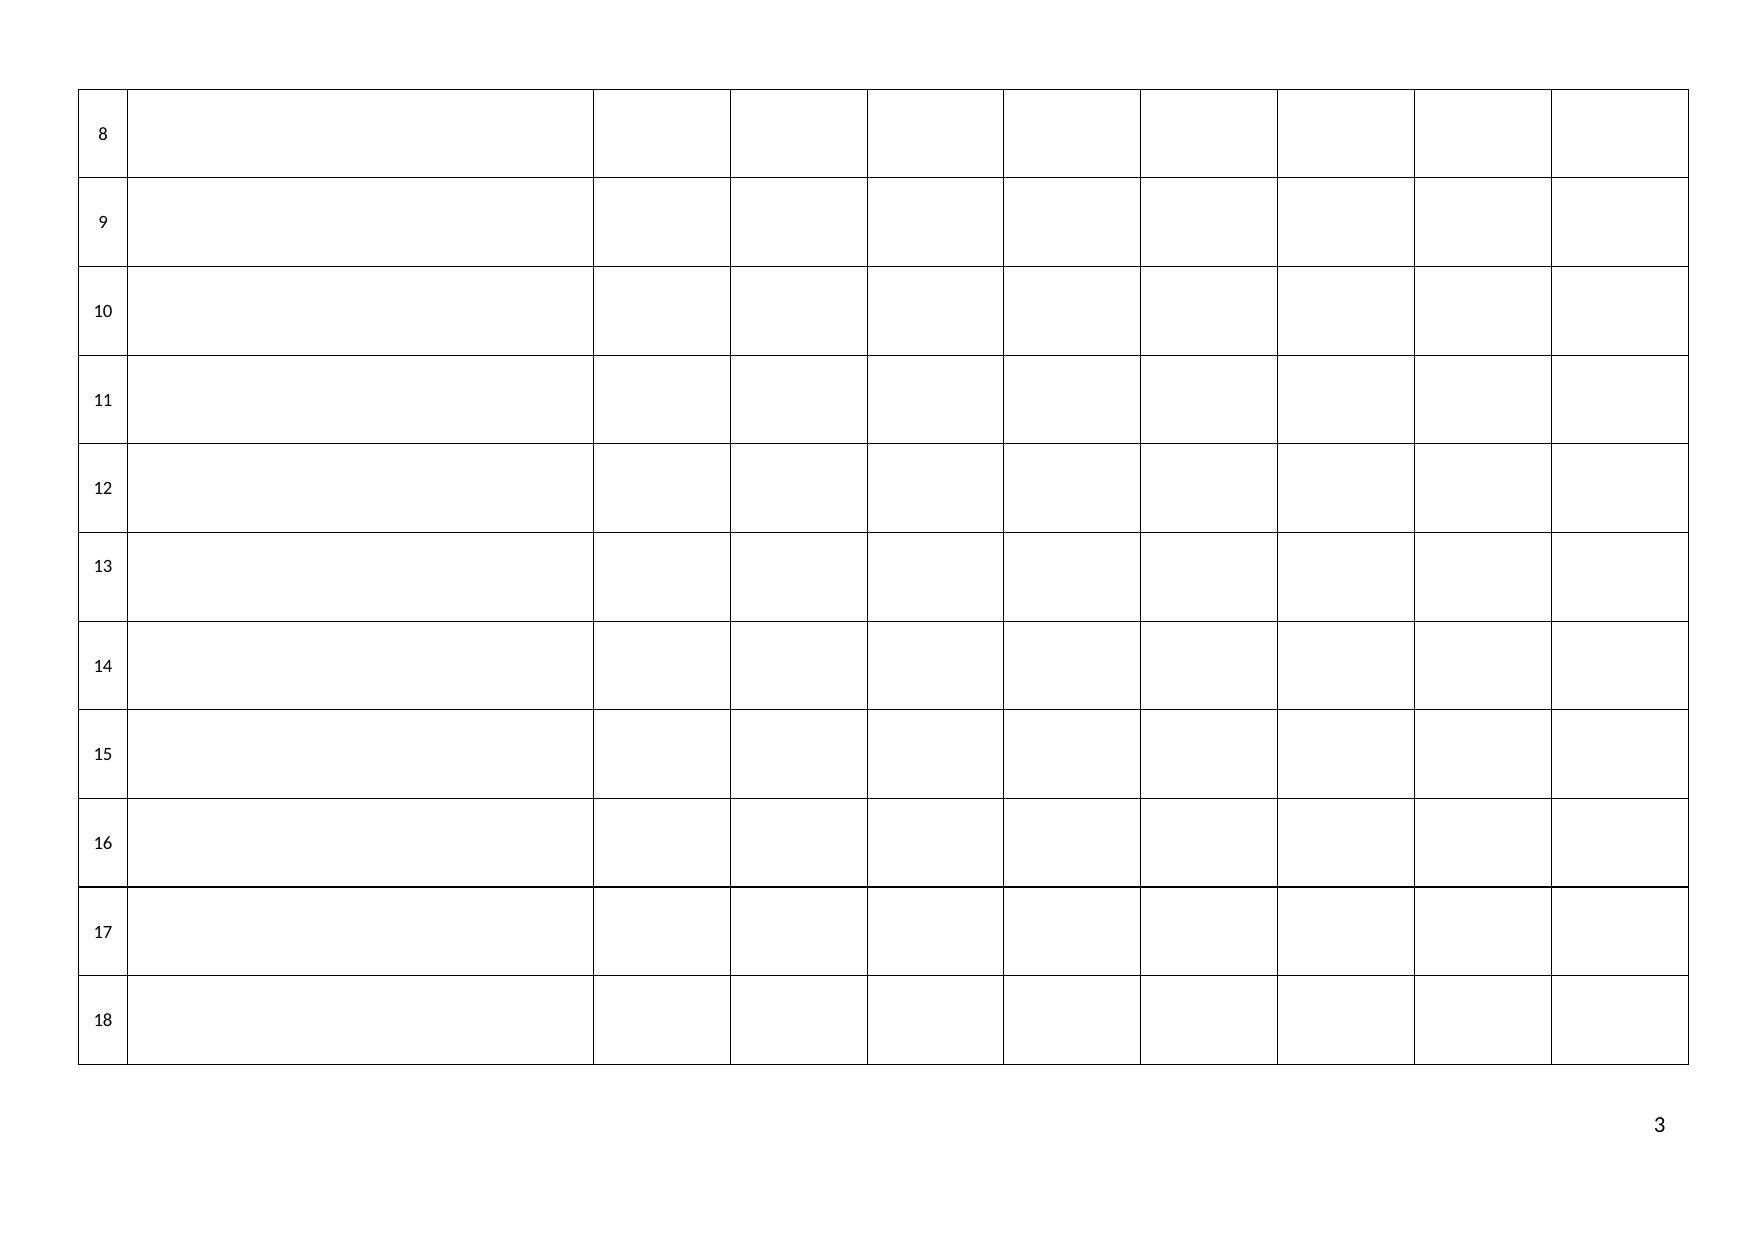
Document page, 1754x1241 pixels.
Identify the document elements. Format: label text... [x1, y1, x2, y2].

table_cell [731, 90, 867, 177]
table_cell [1415, 799, 1551, 886]
table_cell [1415, 444, 1551, 532]
table_cell [1415, 267, 1551, 354]
table_cell [868, 533, 1003, 621]
table_cell [1415, 178, 1551, 266]
table_cell [1141, 178, 1277, 266]
table_cell [594, 799, 730, 886]
table_cell [731, 178, 867, 266]
table_cell [128, 622, 593, 709]
table_cell [1141, 267, 1277, 354]
table_cell [868, 90, 1003, 177]
table_cell [1141, 533, 1277, 621]
table_cell [128, 444, 593, 532]
table_cell [1278, 622, 1414, 709]
table_cell [731, 356, 867, 443]
table_cell [594, 622, 730, 709]
table_cell [731, 888, 867, 975]
table_cell [1278, 976, 1414, 1064]
table_cell [1141, 622, 1277, 709]
table_cell [731, 444, 867, 532]
table_cell [1141, 710, 1277, 798]
table_cell [594, 90, 730, 177]
table_cell [1141, 976, 1277, 1064]
table_cell [868, 888, 1003, 975]
table_cell [1141, 356, 1277, 443]
table_cell 9 [79, 178, 127, 266]
table_cell [1141, 888, 1277, 975]
table_cell [1278, 444, 1414, 532]
table_cell [868, 710, 1003, 798]
table_cell [1278, 267, 1414, 354]
table_cell [731, 622, 867, 709]
table_cell [1004, 710, 1140, 798]
table_cell [1552, 533, 1688, 621]
table_cell [1552, 178, 1688, 266]
table_cell [128, 888, 593, 975]
table_cell [1141, 444, 1277, 532]
table_cell [1415, 356, 1551, 443]
table_cell [868, 444, 1003, 532]
table_cell [1415, 622, 1551, 709]
table_cell [128, 533, 593, 621]
table_cell [1552, 976, 1688, 1064]
table_cell [594, 178, 730, 266]
table_cell [1278, 178, 1414, 266]
table_cell [1415, 90, 1551, 177]
table_cell [731, 976, 867, 1064]
table_cell 8 [79, 90, 127, 177]
table_cell [868, 799, 1003, 886]
table_cell [1004, 888, 1140, 975]
table_cell [128, 799, 593, 886]
table_cell 16 [79, 799, 127, 886]
table_cell [1004, 356, 1140, 443]
table_cell 17 [79, 888, 127, 975]
table_cell [128, 976, 593, 1064]
table_cell [594, 267, 730, 354]
table_cell [1552, 444, 1688, 532]
table_cell [1004, 976, 1140, 1064]
table_cell [731, 267, 867, 354]
table_cell [594, 976, 730, 1064]
table_cell 12 [79, 444, 127, 532]
table_cell [868, 356, 1003, 443]
table_cell [1004, 444, 1140, 532]
table_cell 13 [79, 533, 127, 621]
table_cell [1415, 710, 1551, 798]
table_cell [1278, 710, 1414, 798]
table_cell [594, 710, 730, 798]
table_cell [594, 444, 730, 532]
table_cell [1004, 90, 1140, 177]
table_cell [731, 799, 867, 886]
table_cell [1278, 888, 1414, 975]
table_cell [594, 533, 730, 621]
table_cell [868, 622, 1003, 709]
table_cell [868, 178, 1003, 266]
table_cell [1004, 622, 1140, 709]
table_cell [1004, 799, 1140, 886]
table_cell [1278, 356, 1414, 443]
table_cell [1415, 533, 1551, 621]
table_cell [1415, 976, 1551, 1064]
table_cell 18 [79, 976, 127, 1064]
table_cell [1004, 178, 1140, 266]
table_cell 15 [79, 710, 127, 798]
table_cell [1552, 356, 1688, 443]
table_cell [594, 888, 730, 975]
table_cell [1278, 90, 1414, 177]
table_cell [1415, 888, 1551, 975]
table_cell [1278, 533, 1414, 621]
table_cell [128, 178, 593, 266]
table_cell [731, 710, 867, 798]
table_cell [128, 267, 593, 354]
table_cell [868, 267, 1003, 354]
table_cell [1141, 799, 1277, 886]
table_cell [128, 710, 593, 798]
table_cell [594, 356, 730, 443]
table_cell [1552, 799, 1688, 886]
table_cell [1552, 888, 1688, 975]
table_cell [1278, 799, 1414, 886]
table_cell [1552, 710, 1688, 798]
table_cell [1552, 267, 1688, 354]
table_cell 11 [79, 356, 127, 443]
table_cell [1004, 533, 1140, 621]
table_cell [128, 90, 593, 177]
table_cell [1141, 90, 1277, 177]
table_cell [128, 356, 593, 443]
table_cell [1552, 90, 1688, 177]
table_cell [1552, 622, 1688, 709]
table_cell [1004, 267, 1140, 354]
table_cell [868, 976, 1003, 1064]
table_cell [731, 533, 867, 621]
table_cell 10 [79, 267, 127, 354]
table_cell 14 [79, 622, 127, 709]
